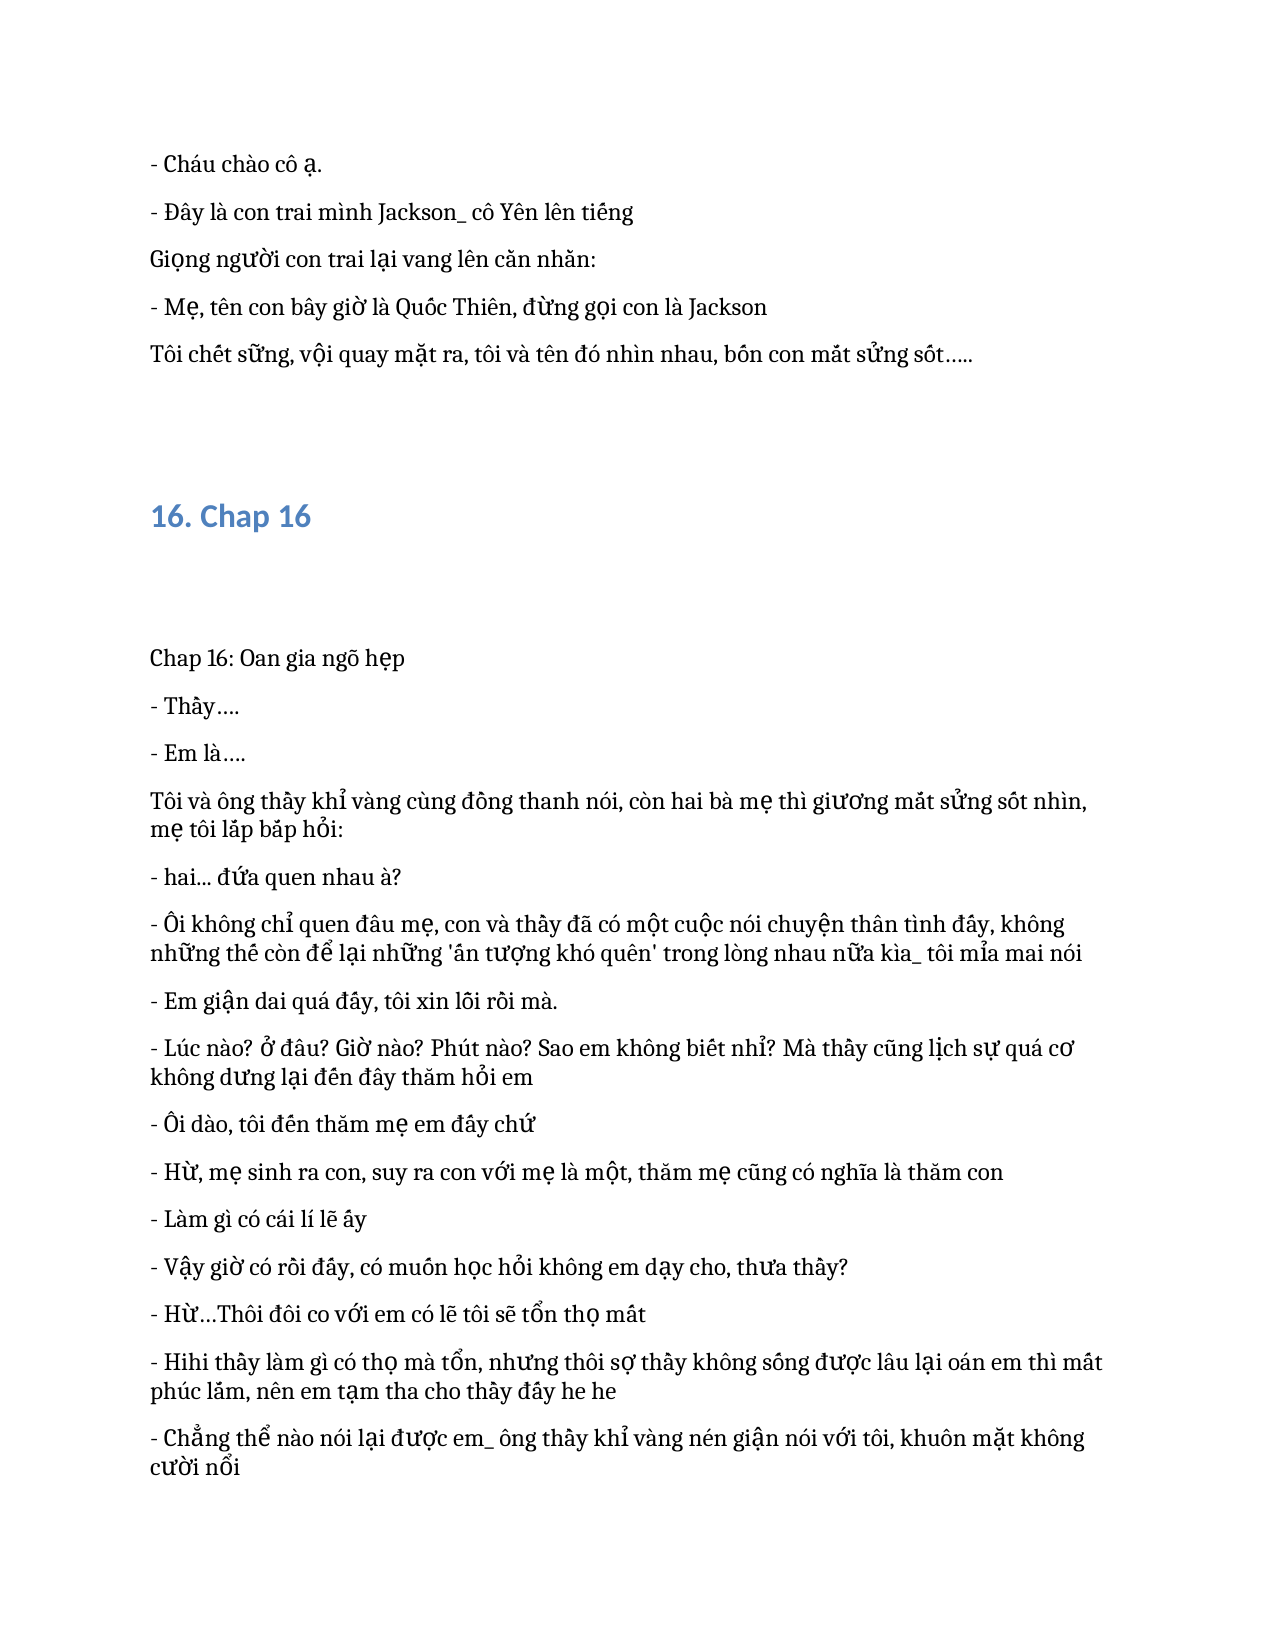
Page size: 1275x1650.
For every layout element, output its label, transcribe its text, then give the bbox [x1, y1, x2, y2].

text - Đây là con trai mình Jackson_ cô Yên lên tiếng [150, 197, 1125, 226]
text - Ôi dào, tôi đến thăm mẹ em đấy chứ [150, 1110, 1125, 1139]
subtitle 16. Chap 16 [150, 494, 1125, 535]
text - Lúc nào? ở đâu? Giờ nào? Phút nào? Sao em không biết nhỉ? Mà thầy cũng lịch sự quá cơ không dưng lại đến đây thăm hỏi em [150, 1034, 1125, 1092]
text - Hihi thầy làm gì có thọ mà tổn, nhưng thôi sợ thầy không sống được lâu lại oán em thì mất phúc lắm, nên em tạm tha cho thầy đấy he he [150, 1348, 1125, 1405]
text - Em là…. [150, 739, 1125, 768]
text - Thầy…. [150, 692, 1125, 720]
text - hai... đứa quen nhau à? [150, 863, 1125, 892]
text Giọng người con trai lại vang lên cằn nhằn: [150, 245, 1125, 274]
text - Cháu chào cô ạ. [150, 150, 1125, 179]
text - Làm gì có cái lí lẽ ấy [150, 1205, 1125, 1234]
text - Hừ, mẹ sinh ra con, suy ra con với mẹ là một, thăm mẹ cũng có nghĩa là thăm con [150, 1158, 1125, 1187]
text - Em giận dai quá đấy, tôi xin lỗi rồi mà. [150, 987, 1125, 1015]
text Tôi chết sững, vội quay mặt ra, tôi và tên đó nhìn nhau, bốn con mắt sửng sốt….. [150, 340, 1125, 369]
text - Hừ…Thôi đôi co với em có lẽ tôi sẽ tổn thọ mất [150, 1300, 1125, 1329]
text - Chẳng thể nào nói lại được em_ ông thầy khỉ vàng nén giận nói với tôi, khuôn mặt không cười nổi [150, 1424, 1125, 1482]
text - Vậy giờ có rồi đấy, có muốn học hỏi không em dạy cho, thưa thầy? [150, 1253, 1125, 1282]
text - Ôi không chỉ quen đâu mẹ, con và thầy đã có một cuộc nói chuyện thân tình đấy, không những thế còn để lại những 'ấn tượng khó quên' trong lòng nhau nữa kìa_ tôi mỉa mai nói [150, 910, 1125, 968]
text Chap 16: Oan gia ngõ hẹp [150, 644, 1125, 673]
text - Mẹ, tên con bây giờ là Quốc Thiên, đừng gọi con là Jackson [150, 292, 1125, 321]
text Tôi và ông thầy khỉ vàng cùng đồng thanh nói, còn hai bà mẹ thì giương mắt sửng sốt nhìn, mẹ tôi lắp bắp hỏi: [150, 787, 1125, 844]
